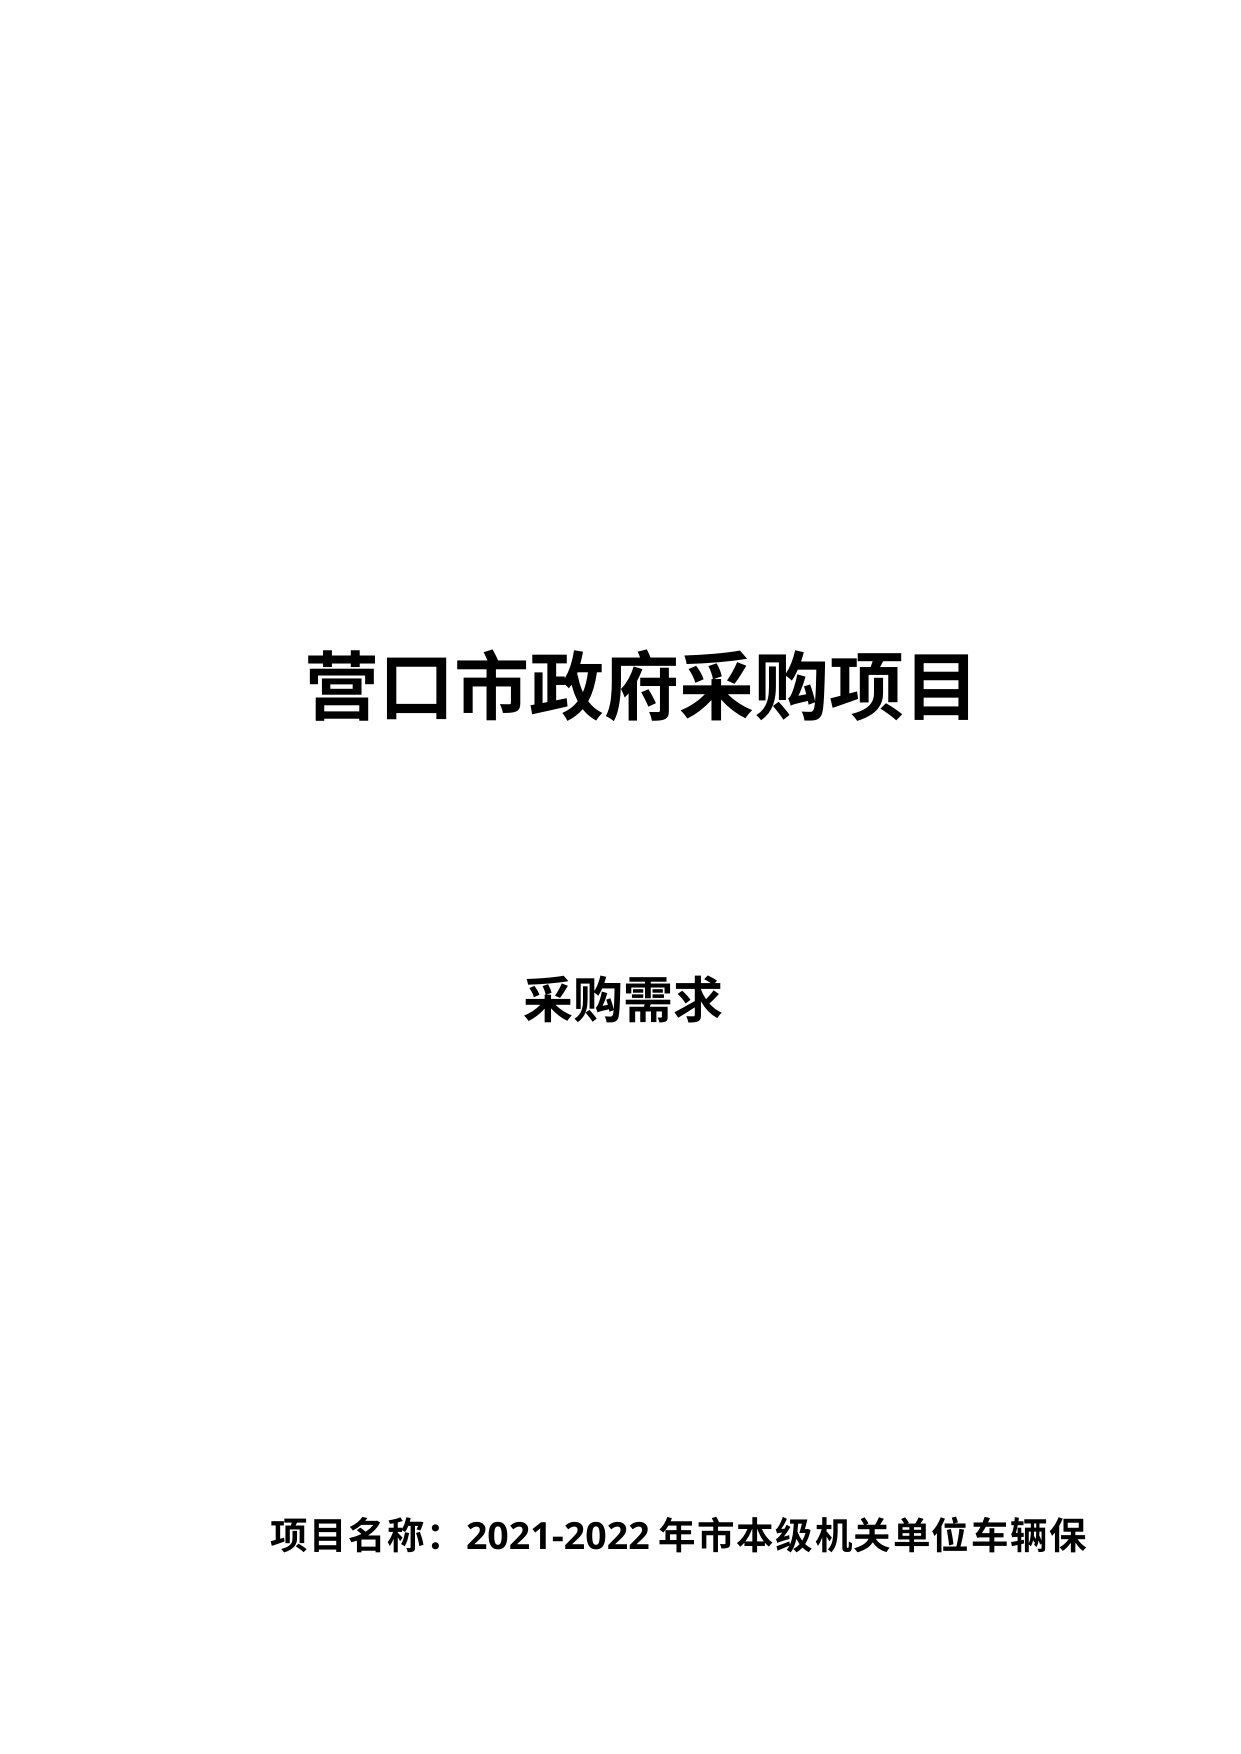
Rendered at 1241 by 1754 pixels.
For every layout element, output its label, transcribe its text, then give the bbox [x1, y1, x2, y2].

text 项目名称： [159, 1501, 1087, 1566]
text 采购需求 [159, 948, 1087, 1046]
text 营口市政府采购项目 [159, 617, 1087, 747]
